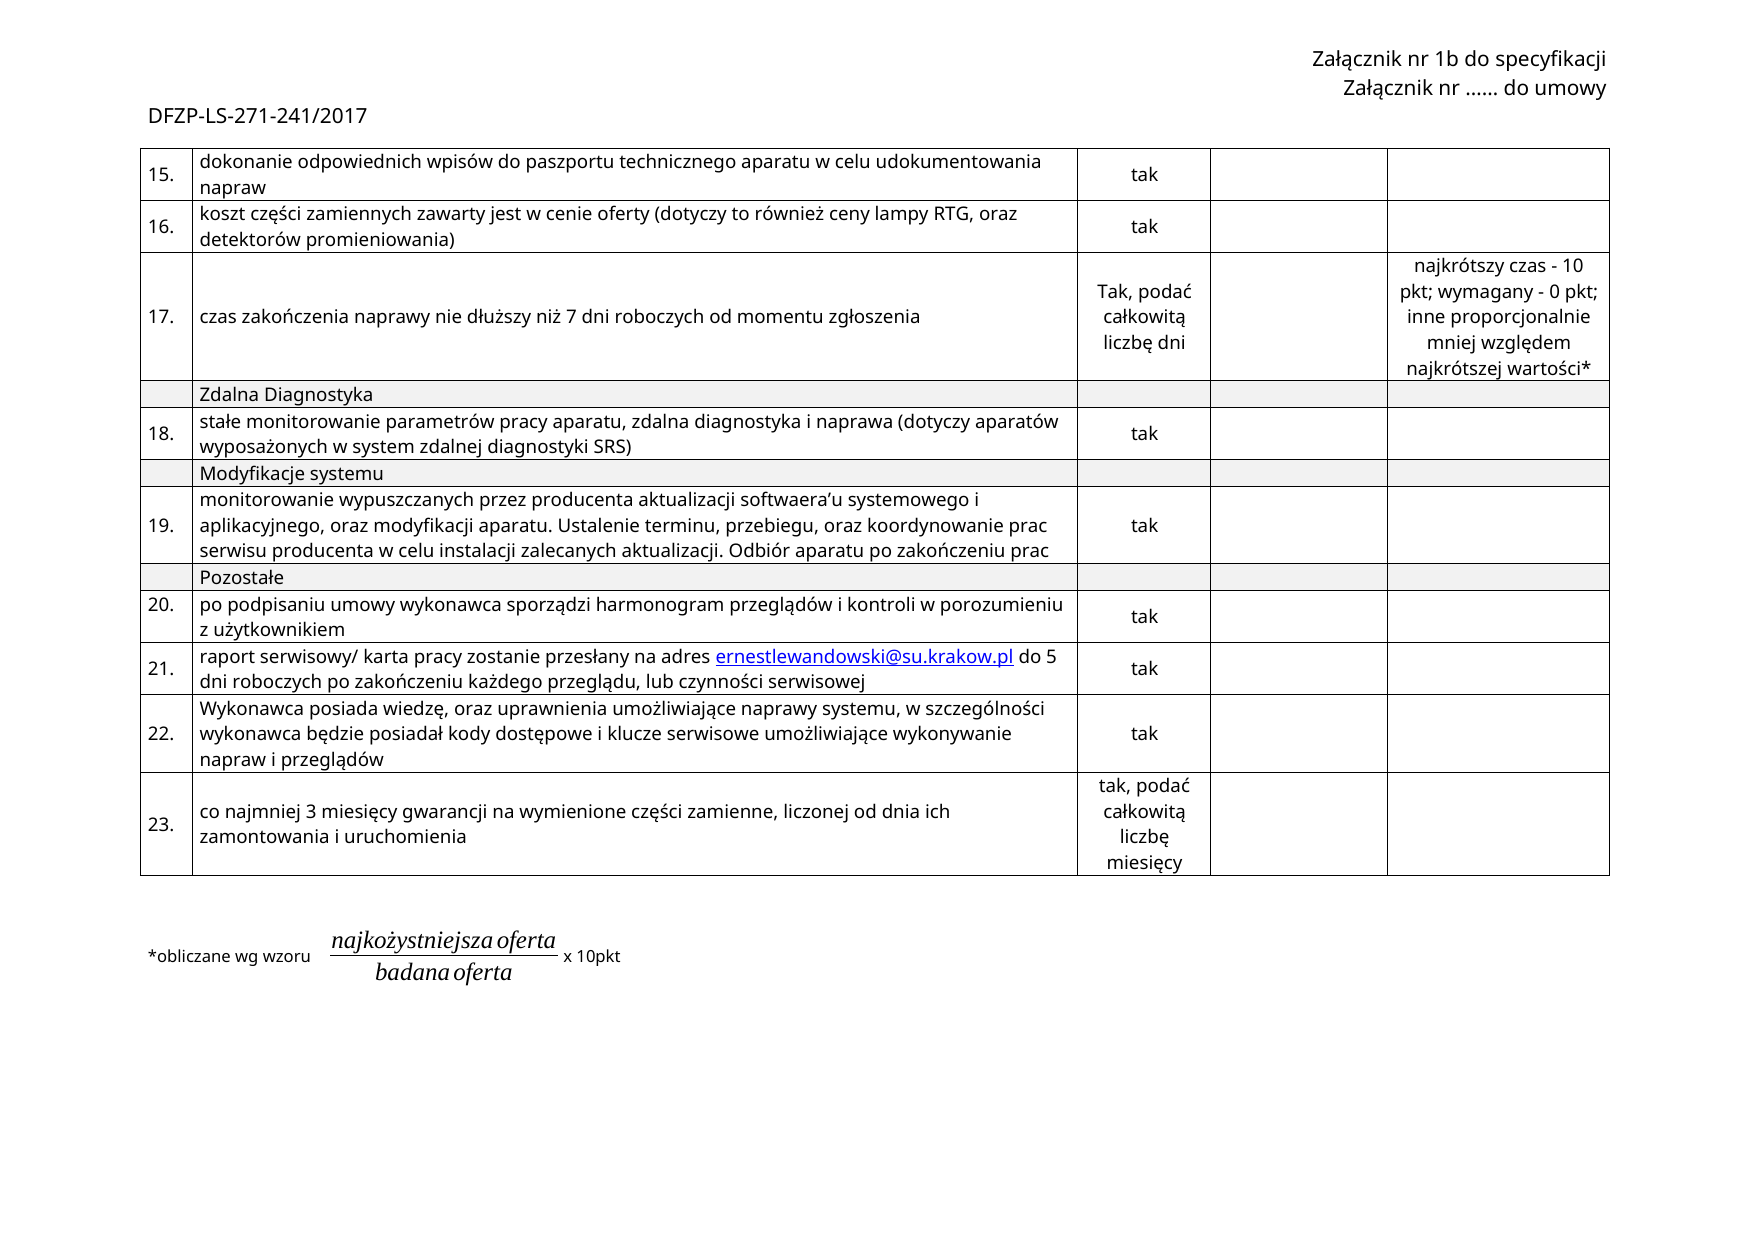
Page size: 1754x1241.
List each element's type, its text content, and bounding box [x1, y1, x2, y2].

table_cell [1388, 773, 1609, 875]
table_cell [141, 253, 192, 380]
text *obliczane wg wzoru x 10pkt [148, 927, 1606, 986]
table_cell tak [1078, 643, 1210, 694]
table_cell [1211, 591, 1387, 642]
table_cell [1388, 460, 1609, 486]
table_cell [1211, 460, 1387, 486]
table_cell tak [1078, 591, 1210, 642]
table_cell [141, 408, 192, 459]
table_cell tak, podać całkowitą liczbę miesięcy [1078, 773, 1210, 875]
table_cell [141, 460, 192, 486]
table_cell dokonanie odpowiednich wpisów do paszportu technicznego aparatu w celu udokumentowania napraw [193, 149, 1077, 200]
table_cell [141, 643, 192, 694]
table_cell co najmniej 3 miesięcy gwarancji na wymienione części zamienne, liczonej od dnia ich zamontowania i uruchomienia [193, 773, 1077, 875]
table_cell tak [1078, 408, 1210, 459]
table_cell [141, 381, 192, 407]
table_cell [141, 591, 192, 642]
table_cell [1388, 381, 1609, 407]
table_cell [1388, 643, 1609, 694]
table_cell [1388, 201, 1609, 252]
table_cell Modyfikacje systemu [193, 460, 1077, 486]
table_cell Pozostałe [193, 564, 1077, 590]
table_cell tak [1078, 695, 1210, 772]
table_cell [1211, 487, 1387, 563]
table_cell [141, 773, 192, 875]
table_cell [1388, 149, 1609, 200]
table_cell [1211, 201, 1387, 252]
table_cell Wykonawca posiada wiedzę, oraz uprawnienia umożliwiające naprawy systemu, w szczególności wykonawca będzie posiadał kody dostępowe i klucze serwisowe umożliwiające wykonywanie napraw i przeglądów [193, 695, 1077, 772]
table_cell [1211, 381, 1387, 407]
table_cell [1211, 253, 1387, 380]
table_cell [1078, 381, 1210, 407]
table_cell [141, 149, 192, 200]
table_cell monitorowanie wypuszczanych przez producenta aktualizacji softwaera’u systemowego i aplikacyjnego, oraz modyfikacji aparatu. Ustalenie terminu, przebiegu, oraz koordynowanie prac serwisu producenta w celu instalacji zalecanych aktualizacji. Odbiór aparatu po zakończeniu prac [193, 487, 1077, 563]
table_cell [1078, 460, 1210, 486]
table_cell raport serwisowy/ karta pracy zostanie przesłany na adres ernestlewandowski@su.krakow.pl do 5 dni roboczych po zakończeniu każdego przeglądu, lub czynności serwisowej [193, 643, 1077, 694]
table_cell [1211, 643, 1387, 694]
table_cell [1388, 408, 1609, 459]
table_cell koszt części zamiennych zawarty jest w cenie oferty (dotyczy to również ceny lampy RTG, oraz detektorów promieniowania) [193, 201, 1077, 252]
table_cell [1211, 149, 1387, 200]
table_cell stałe monitorowanie parametrów pracy aparatu, zdalna diagnostyka i naprawa (dotyczy aparatów wyposażonych w system zdalnej diagnostyki SRS) [193, 408, 1077, 459]
table_cell [1211, 695, 1387, 772]
table_cell po podpisaniu umowy wykonawca sporządzi harmonogram przeglądów i kontroli w porozumieniu z użytkownikiem [193, 591, 1077, 642]
table_cell tak [1078, 487, 1210, 563]
table_cell [141, 201, 192, 252]
table_cell tak [1078, 201, 1210, 252]
table_cell Tak, podać całkowitą liczbę dni [1078, 253, 1210, 380]
table_cell [1211, 408, 1387, 459]
table_cell Zdalna Diagnostyka [193, 381, 1077, 407]
table_cell tak [1078, 149, 1210, 200]
table_cell [1388, 564, 1609, 590]
table_cell [1388, 695, 1609, 772]
table_cell [1211, 773, 1387, 875]
table_cell [141, 695, 192, 772]
table_cell [1388, 591, 1609, 642]
table_cell [1388, 487, 1609, 563]
table_cell [141, 564, 192, 590]
table_cell [1211, 564, 1387, 590]
table_cell [141, 487, 192, 563]
table_cell czas zakończenia naprawy nie dłuższy niż 7 dni roboczych od momentu zgłoszenia [193, 253, 1077, 380]
table_cell [1078, 564, 1210, 590]
table_cell najkrótszy czas - 10 pkt; wymagany - 0 pkt; inne proporcjonalnie mniej względem najkrótszej wartości* [1388, 253, 1609, 380]
